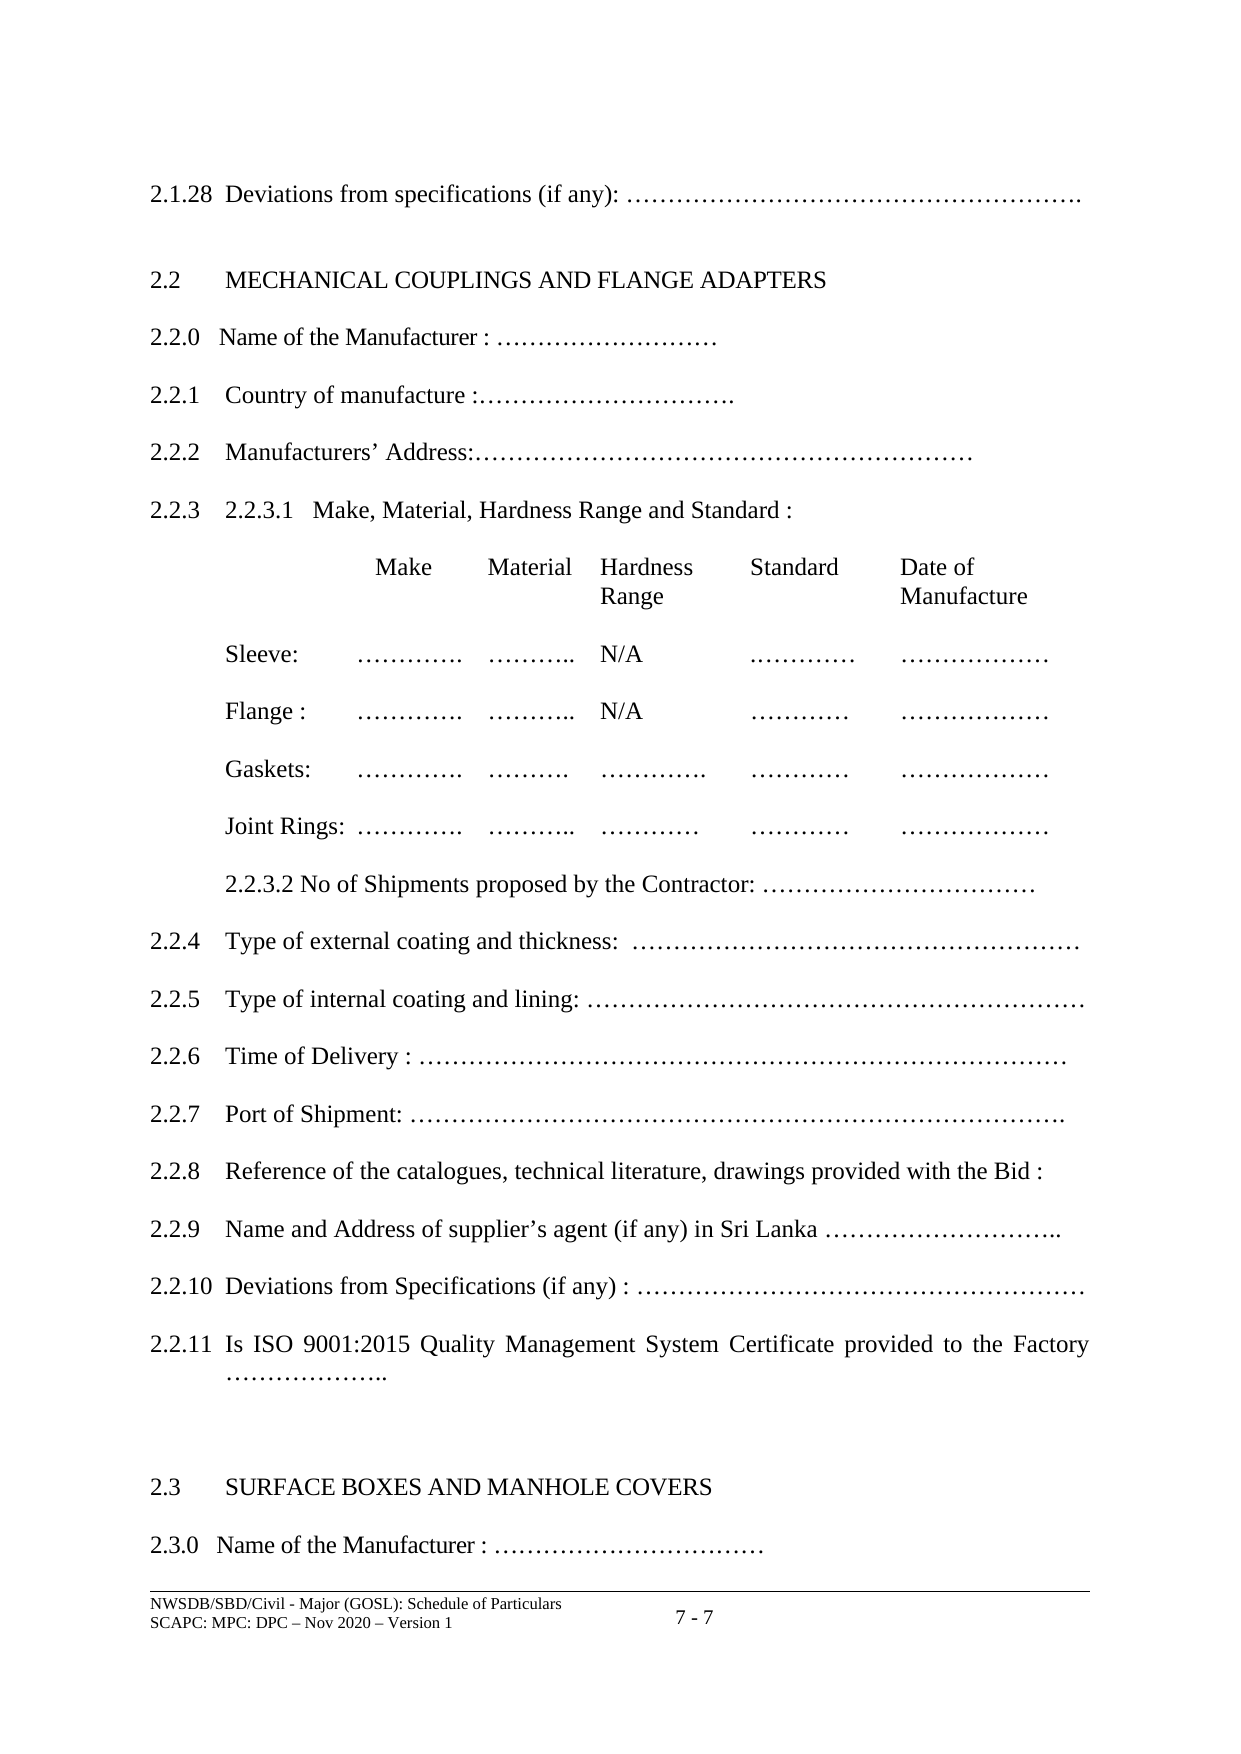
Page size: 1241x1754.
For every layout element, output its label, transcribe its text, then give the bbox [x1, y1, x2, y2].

text 2.3.0 Name of the Manufacturer : …………………………… [150, 1530, 1090, 1559]
text Sleeve: …………. ……….. N/A .………… ……………… [225, 639, 1090, 667]
text 2.2.2 Manufacturers’ Address:…………………………………………………… [150, 437, 1090, 466]
text 2.3 SURFACE BOXES AND MANHOLE COVERS [150, 1472, 1090, 1501]
text 2.1.28 Deviations from specifications (if any): ………………………………………………. [150, 179, 1090, 207]
text 2.2.8 Reference of the catalogues, technical literature, drawings provided with the Bid : [150, 1156, 1090, 1185]
text 2.2.5 Type of internal coating and lining: …………………………………………………… [150, 984, 1090, 1012]
list Flange : …………. ……….. N/A ………… ……………… [225, 696, 1090, 725]
text 2.2 MECHANICAL COUPLINGS AND FLANGE ADAPTERS [150, 265, 1090, 294]
list Range Manufacture [225, 581, 1090, 610]
list Make Material Hardness Standard Date of [225, 552, 1090, 581]
text 2.2.6 Time of Delivery : …………………………………………………………………… [150, 1041, 1090, 1070]
text 2.2.11 Is ISO 9001:2015 Quality Management System Certificate provided to the Factory ……………….. [150, 1329, 1090, 1386]
text 2.2.9 Name and Address of supplier’s agent (if any) in Sri Lanka ……………………….. [150, 1214, 1090, 1242]
text Gaskets: …………. ………. …………. ………… ……………… [225, 754, 1090, 782]
text 2.2.7 Port of Shipment: ……………………………………………………………………. [150, 1099, 1090, 1127]
text 2.2.10 Deviations from Specifications (if any) : ……………………………………………… [150, 1271, 1090, 1300]
text 2.2.3 2.2.3.1 Make, Material, Hardness Range and Standard : [150, 495, 1090, 524]
text 2.2.4 Type of external coating and thickness: ……………………………………………… [150, 926, 1090, 955]
text 2.2.0 Name of the Manufacturer : ……………………… [150, 322, 1090, 351]
text Joint Rings: …………. ……….. ………… ………… ……………… [225, 811, 1090, 840]
text 2.2.1 Country of manufacture :…………………………. [150, 380, 1090, 409]
list No of Shipments proposed by the Contractor: …………………………… [225, 869, 1090, 897]
